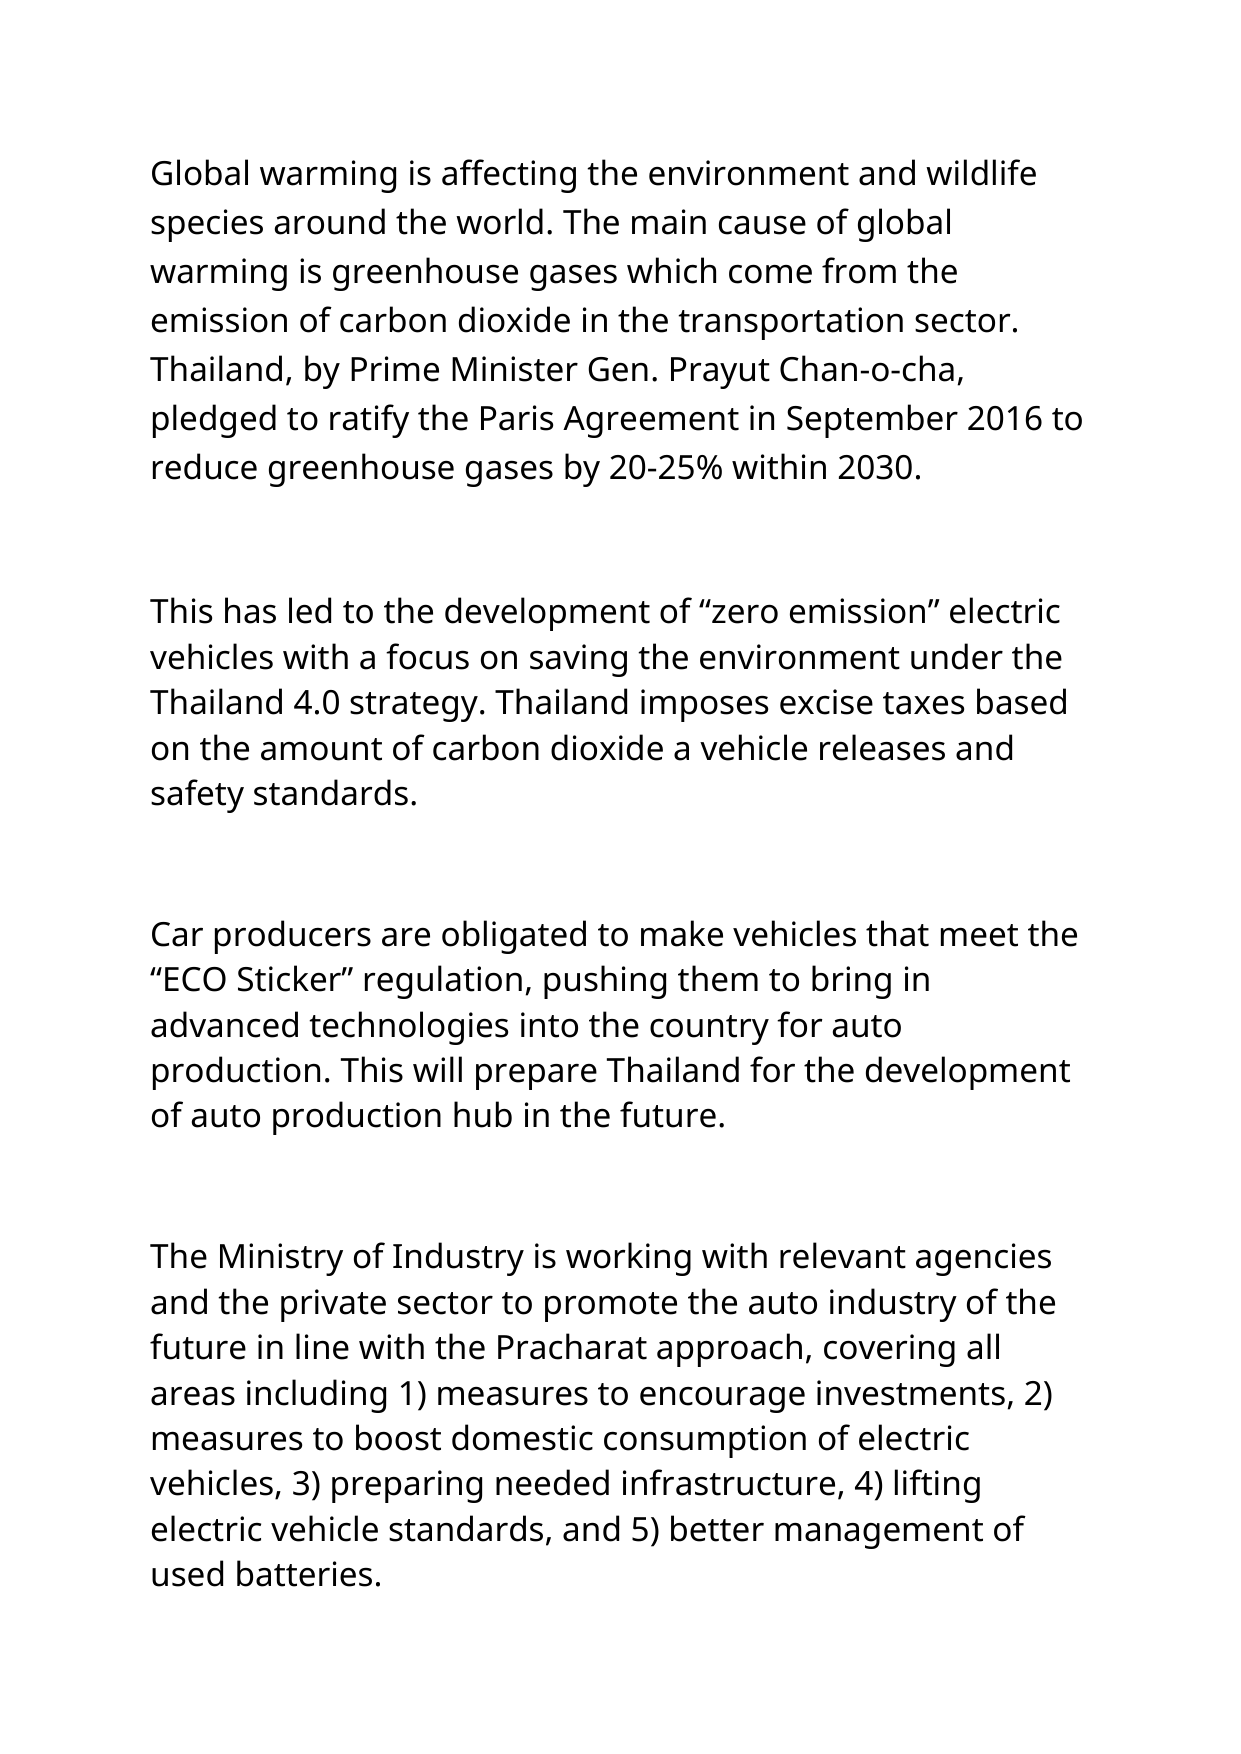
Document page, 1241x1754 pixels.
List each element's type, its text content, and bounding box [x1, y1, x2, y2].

text Car producers are obligated to make vehicles that meet the “ECO Sticker” regulation, pushing them to bring in advanced technologies into the country for auto production. This will prepare Thailand for the development of auto production hub in the future. [150, 911, 1090, 1138]
text Global warming is affecting the environment and wildlife species around the world. The main cause of global warming is greenhouse gases which come from the emission of carbon dioxide in the transportation sector. Thailand, by Prime Minister Gen. Prayut Chan-o-cha, pledged to ratify the Paris Agreement in September 2016 to reduce greenhouse gases by 20-25% within 2030. [150, 150, 1090, 489]
text This has led to the development of “zero emission” electric vehicles with a focus on saving the environment under the Thailand 4.0 strategy. Thailand imposes excise taxes based on the amount of carbon dioxide a vehicle releases and safety standards. [150, 588, 1090, 815]
text The Ministry of Industry is working with relevant agencies and the private sector to promote the auto industry of the future in line with the Pracharat approach, covering all areas including 1) measures to encourage investments, 2) measures to boost domestic consumption of electric vehicles, 3) preparing needed infrastructure, 4) lifting electric vehicle standards, and 5) better management of used batteries. [150, 1233, 1090, 1596]
